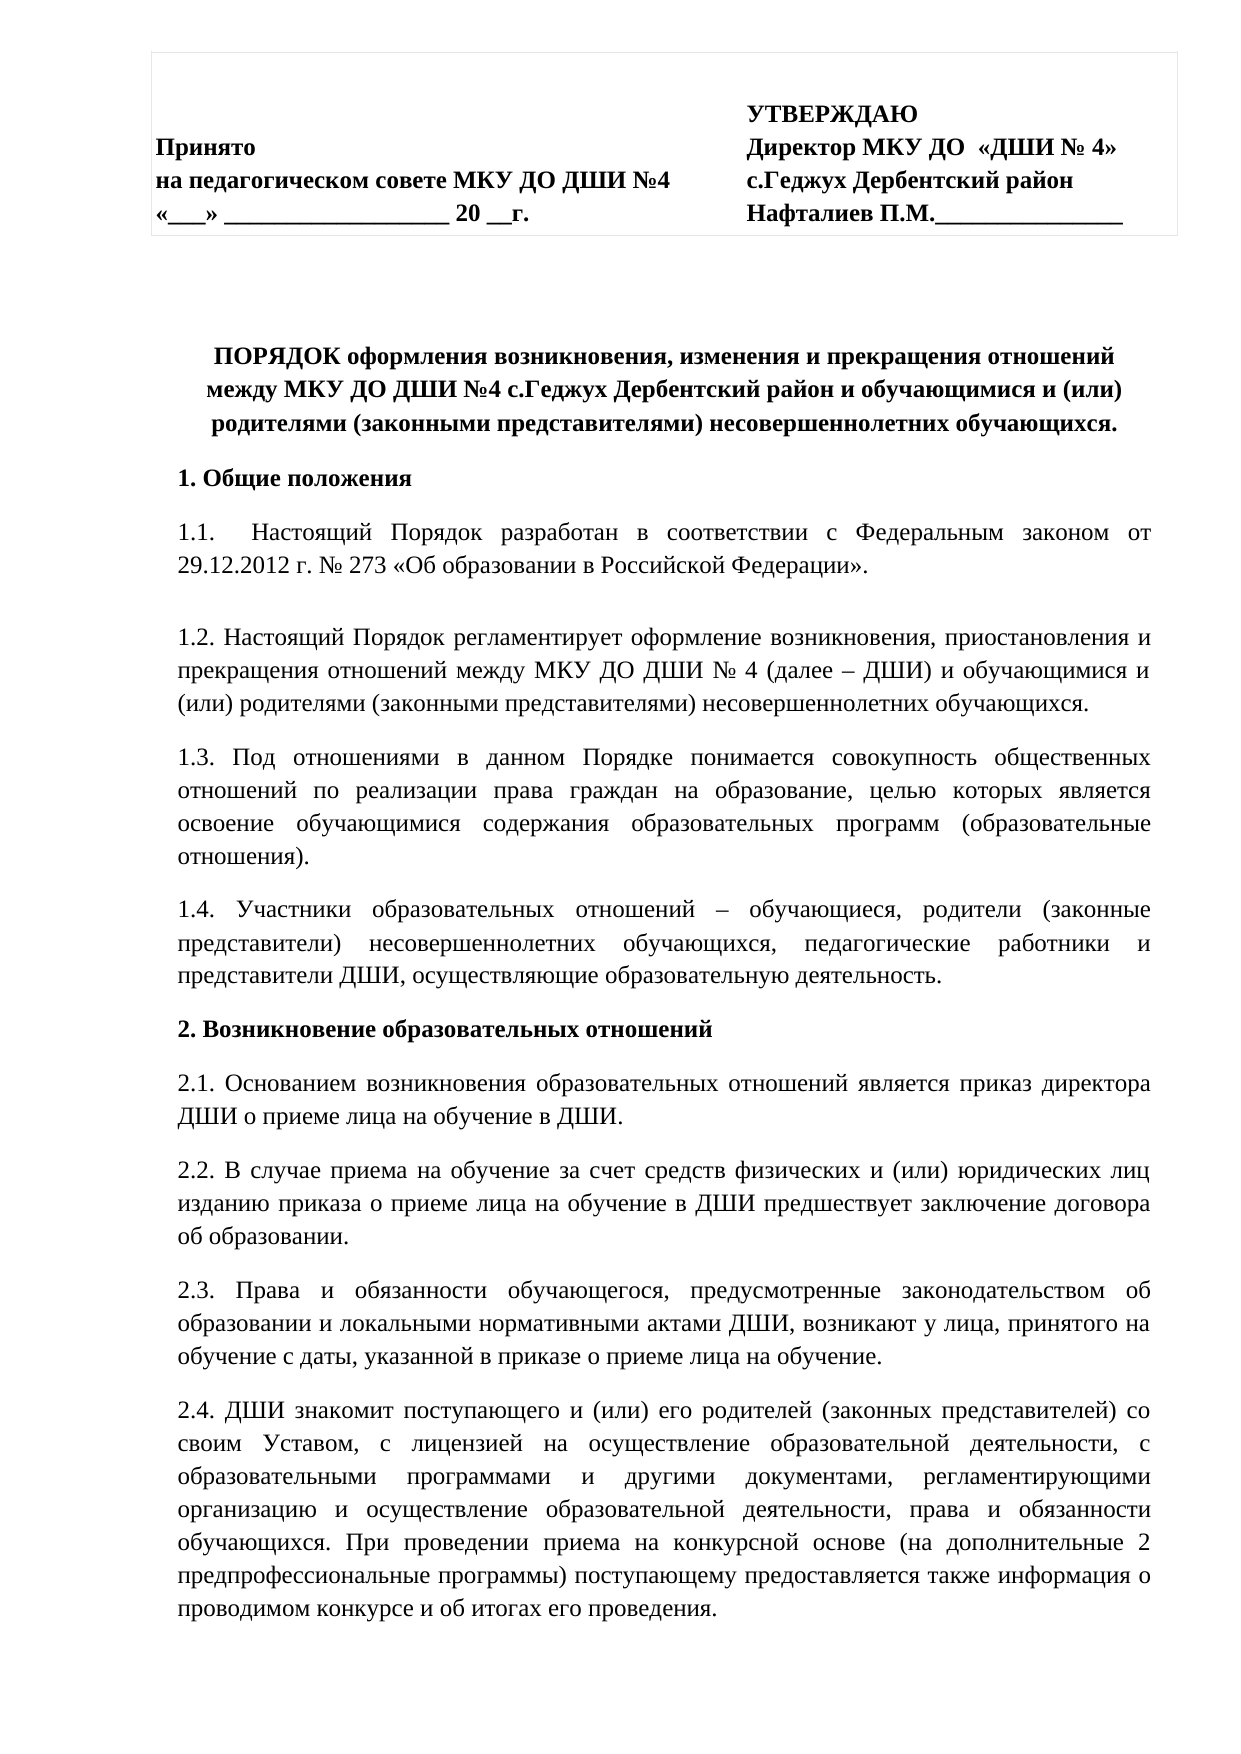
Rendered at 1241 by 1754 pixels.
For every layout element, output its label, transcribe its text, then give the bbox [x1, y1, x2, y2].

text 1.2. Настоящий Порядок регламентирует оформление возникновения, приостановления и прекращения отношений между МКУ ДО ДШИ № 4 (далее – ДШИ) и обучающимися и (или) родителями (законными представителями) несовершеннолетних обучающихся. [177, 622, 1152, 717]
text 1. Общие положения [177, 463, 1152, 492]
text ПОРЯДОК оформления возникновения, изменения и прекращения отношений между МКУ ДО ДШИ №4 с.Геджух Дербентский район и обучающимися и (или) родителями (законными представителями) несовершеннолетних обучающихся. [177, 341, 1152, 438]
table_header УТВЕРЖДАЮ Директор МКУ ДО «ДШИ № 4» с.Геджух Дербентский район Нафталиев П.М._______________ [743, 53, 1177, 235]
text 2.2. В случае приема на обучение за счет средств физических и (или) юридических лиц изданию приказа о приеме лица на обучение в ДШИ предшествует заключение договора об образовании. [177, 1155, 1152, 1250]
text 2. Возникновение образовательных отношений [177, 1014, 1152, 1043]
text 1.4. Участники образовательных отношений – обучающиеся, родители (законные представители) несовершеннолетних обучающихся, педагогические работники и представители ДШИ, осуществляющие образовательную деятельность. [177, 894, 1152, 989]
text 1.3. Под отношениями в данном Порядке понимается совокупность общественных отношений по реализации права граждан на образование, целью которых является освоение обучающимися содержания образовательных программ (образовательные отношения). [177, 742, 1152, 869]
text 2.4. ДШИ знакомит поступающего и (или) его родителей (законных представителей) со своим Уставом, с лицензией на осуществление образовательной деятельности, с образовательными программами и другими документами, регламентирующими организацию и осуществление образовательной деятельности, права и обязанности обучающихся. При проведении приема на конкурсной основе (на дополнительные 2 предпрофессиональные программы) поступающему предоставляется также информация о проводимом конкурсе и об итогах его проведения. [177, 1395, 1152, 1622]
table_header Принято на педагогическом совете МКУ ДО ДШИ №4 «___» __________________ 20 __г. [152, 53, 743, 235]
text 2.1. Основанием возникновения образовательных отношений является приказ директора ДШИ о приеме лица на обучение в ДШИ. [177, 1068, 1152, 1130]
text 2.3. Права и обязанности обучающегося, предусмотренные законодательством об образовании и локальными нормативными актами ДШИ, возникают у лица, принятого на обучение с даты, указанной в приказе о приеме лица на обучение. [177, 1275, 1152, 1370]
list Настоящий Порядок разработан в соответствии с Федеральным законом от 29.12.2012 г. № 273 «Об образовании в Российской Федерации». [177, 517, 1152, 579]
